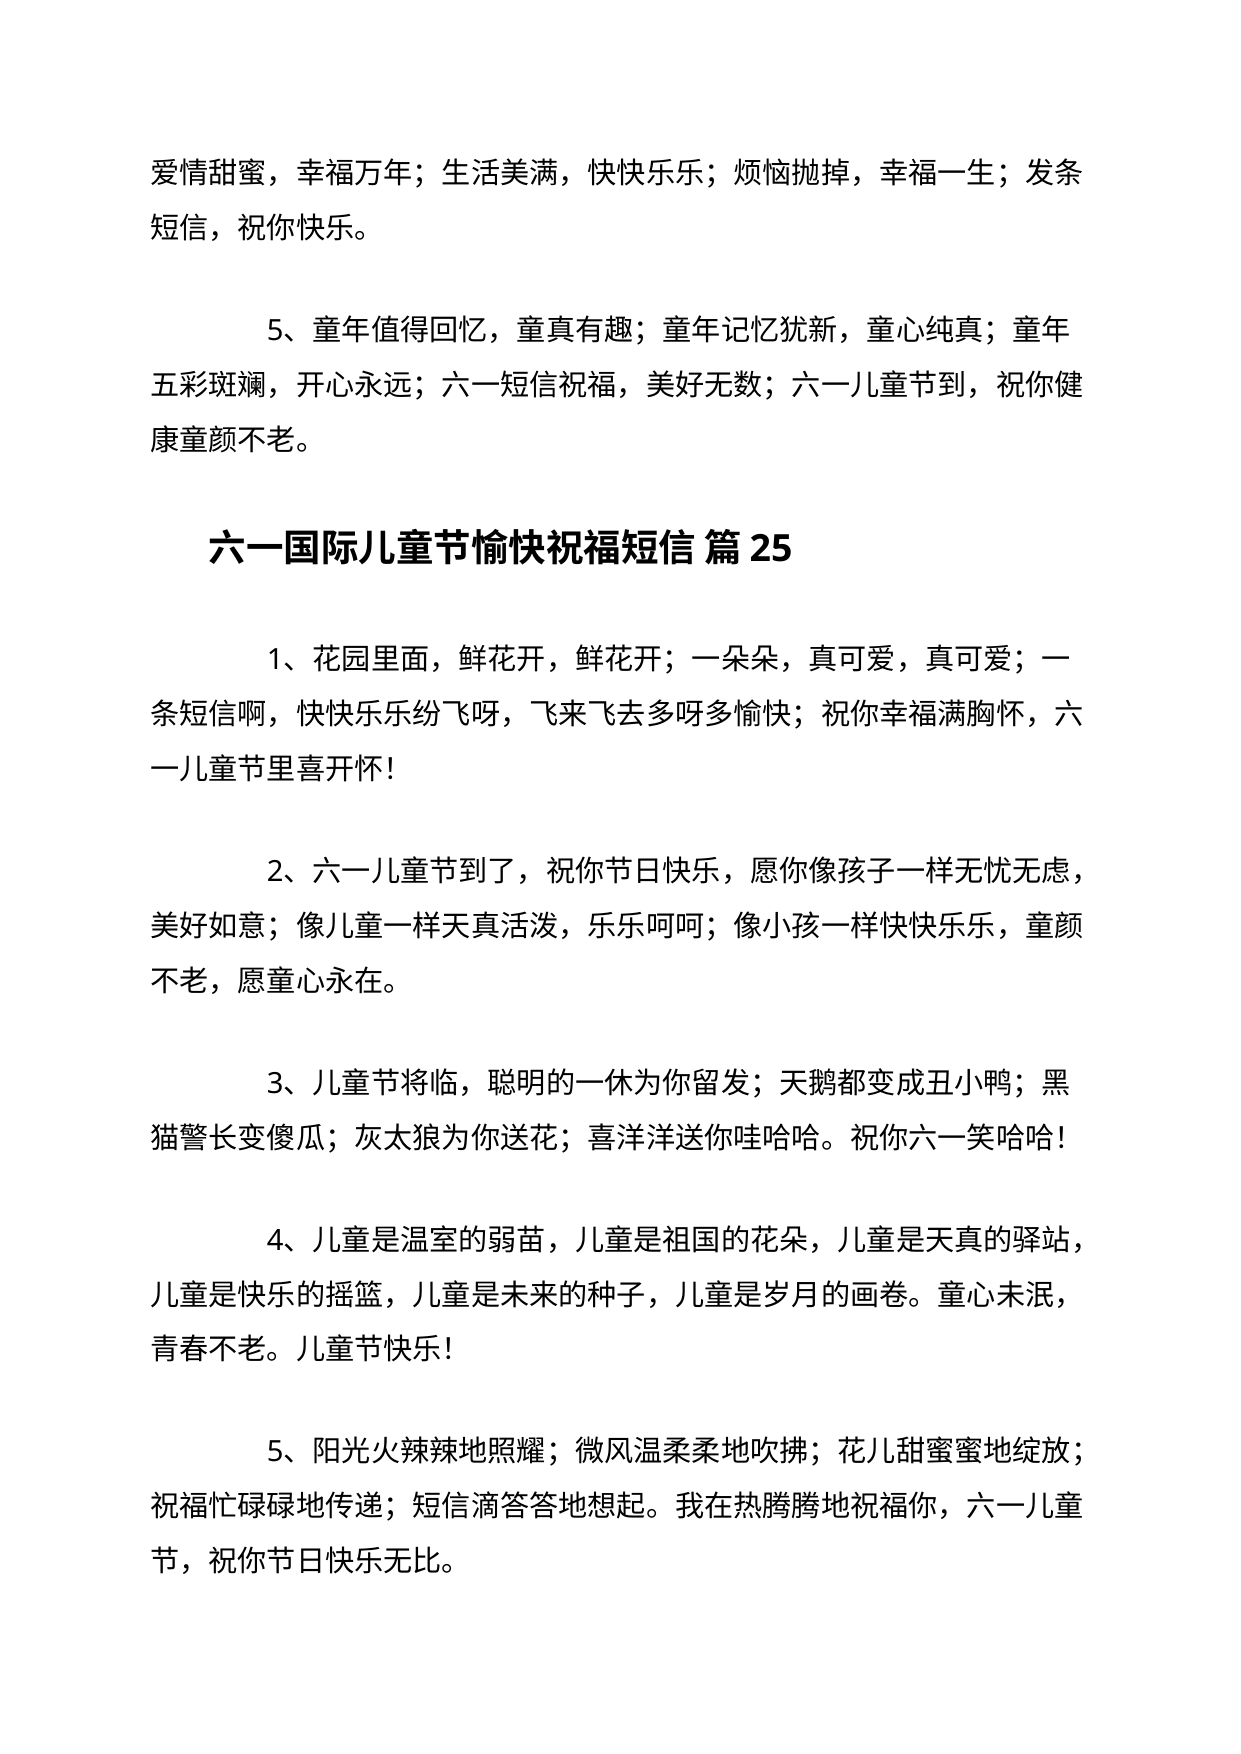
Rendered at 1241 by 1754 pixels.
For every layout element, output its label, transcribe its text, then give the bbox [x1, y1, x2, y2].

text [150, 150, 1090, 247]
text 1、花园里面，鲜花开，鲜花开；一朵朵，真可爱，真可爱；一条短信啊，快快乐乐纷飞呀，飞来飞去多呀多愉快；祝你幸福满胸怀，六一儿童节里喜开怀！ [150, 636, 1090, 788]
text 5、童年值得回忆，童真有趣；童年记忆犹新，童心纯真；童年五彩斑斓，开心永远；六一短信祝福，美好无数；六一儿童节到，祝你健康童颜不老。 [150, 307, 1090, 459]
text 3、儿童节将临，聪明的一休为你留发；天鹅都变成丑小鸭；黑猫警长变傻瓜；灰太狼为你送花；喜洋洋送你哇哈哈。祝你六一笑哈哈！ [150, 1059, 1090, 1157]
text 六一国际儿童节愉快祝福短信 篇25 [150, 518, 1090, 573]
text 4、儿童是温室的弱苗，儿童是祖国的花朵，儿童是天真的驿站，儿童是快乐的摇篮，儿童是未来的种子，儿童是岁月的画卷。童心未泯，青春不老。儿童节快乐！ [150, 1216, 1090, 1368]
text 5、阳光火辣辣地照耀；微风温柔柔地吹拂；花儿甜蜜蜜地绽放；祝福忙碌碌地传递；短信滴答答地想起。我在热腾腾地祝福你，六一儿童节，祝你节日快乐无比。 [150, 1428, 1090, 1580]
text 2、六一儿童节到了，祝你节日快乐，愿你像孩子一样无忧无虑，美好如意；像儿童一样天真活泼，乐乐呵呵；像小孩一样快快乐乐，童颜不老，愿童心永在。 [150, 848, 1090, 1000]
